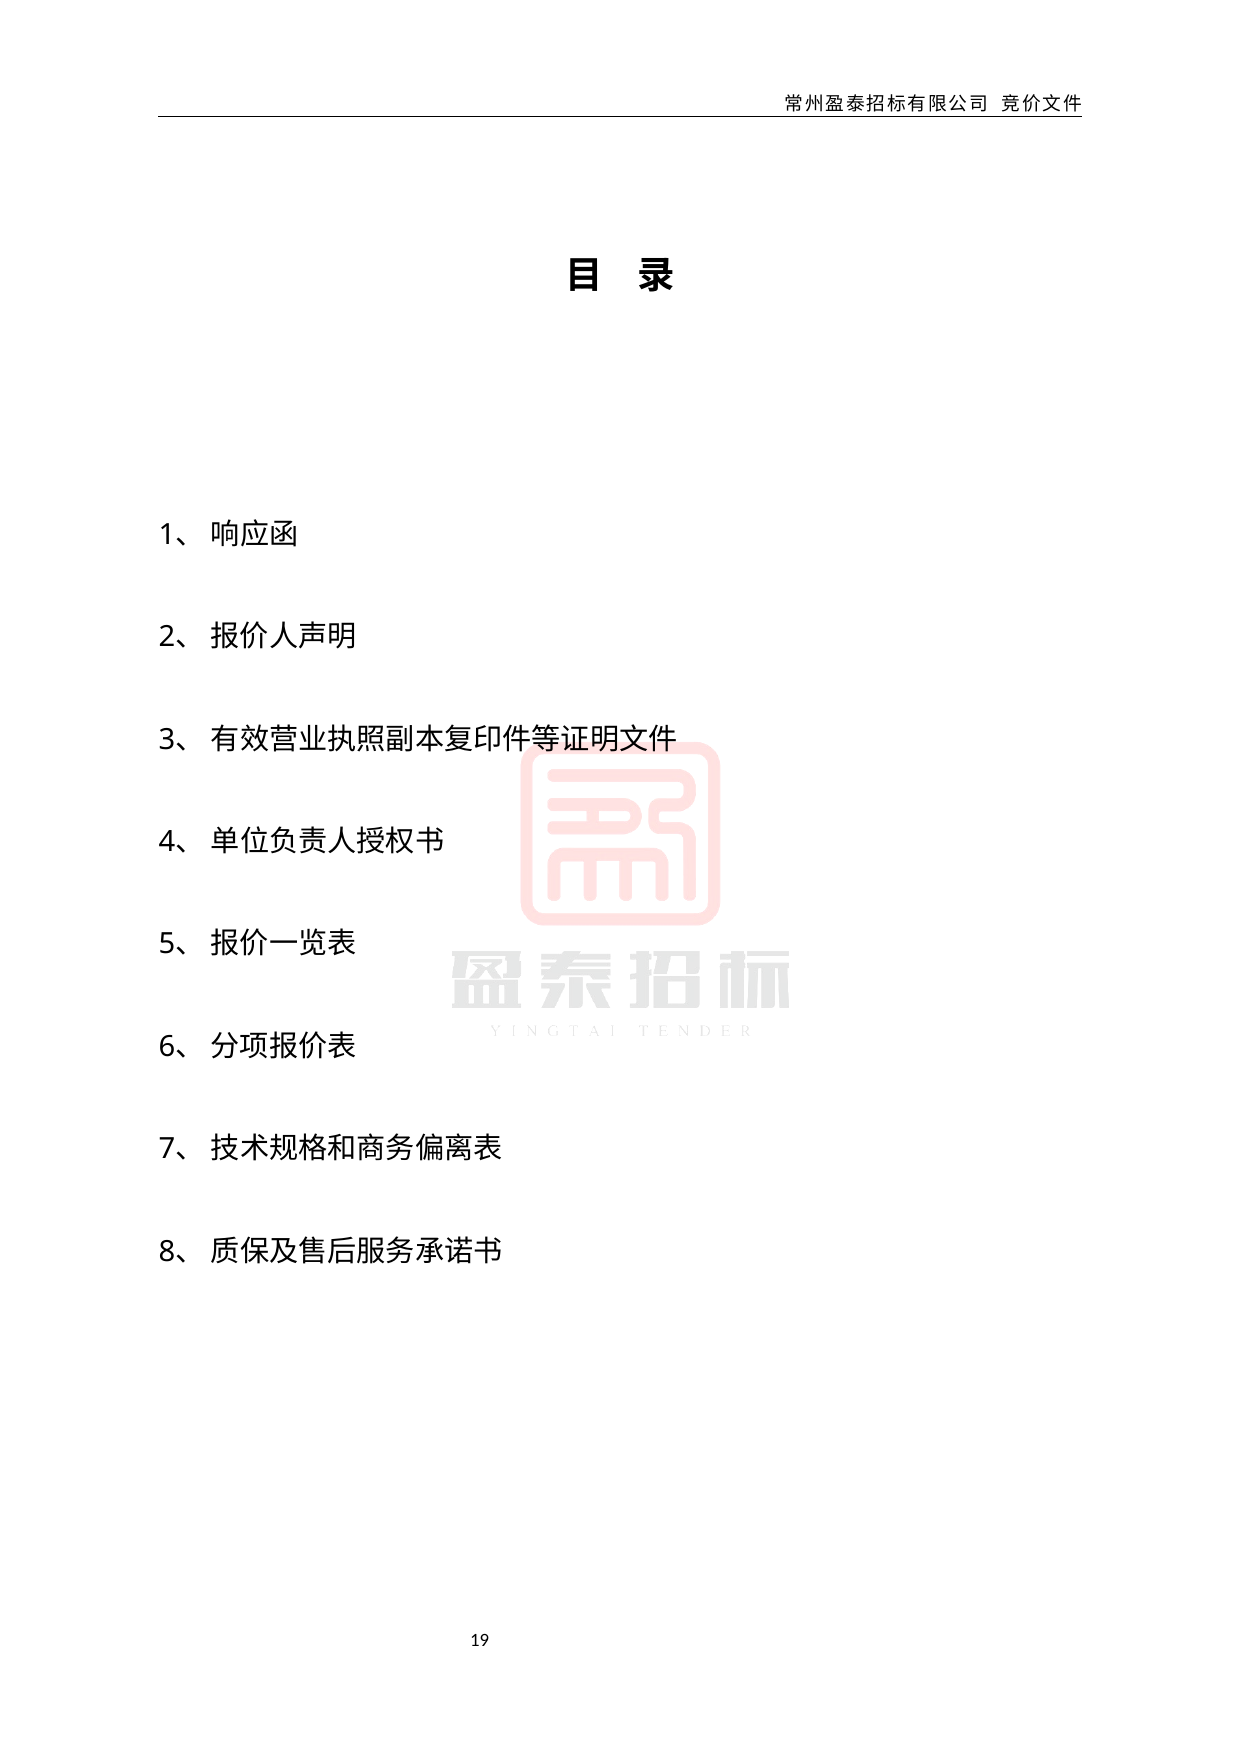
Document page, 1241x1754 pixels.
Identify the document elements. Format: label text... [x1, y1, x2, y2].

text 7、 技术规格和商务偏离表 [158, 1114, 1082, 1179]
text 5、 报价一览表 [158, 909, 1082, 974]
text 6、 分项报价表 [158, 1011, 1082, 1076]
text 8、 质保及售后服务承诺书 [158, 1216, 1082, 1281]
text 3、 有效营业执照副本复印件等证明文件 [158, 704, 1082, 769]
text 4、 单位负责人授权书 [158, 806, 1082, 871]
text 1、 响应函 [158, 499, 1082, 564]
text 2、 报价人声明 [158, 602, 1082, 667]
text 目 录 [158, 239, 1082, 304]
